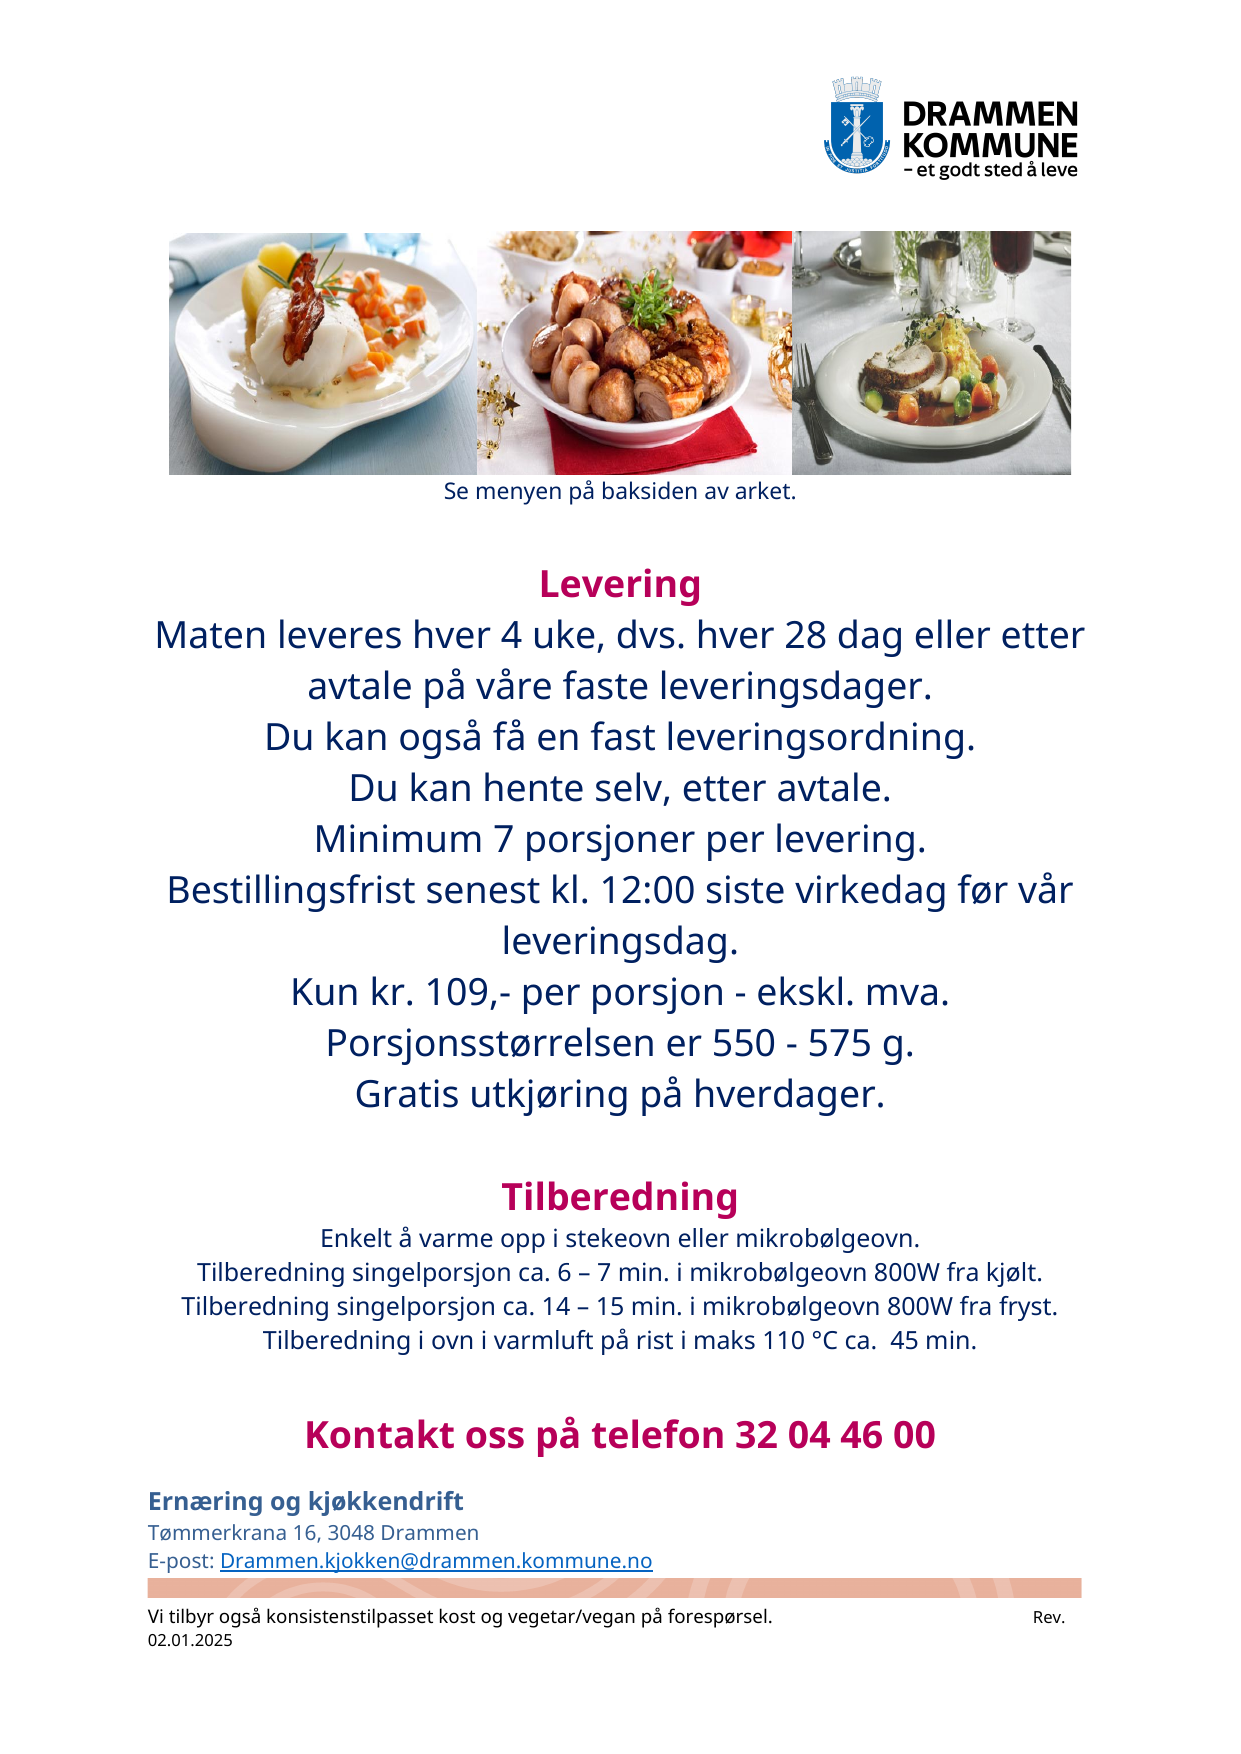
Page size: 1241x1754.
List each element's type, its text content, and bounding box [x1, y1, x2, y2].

text Maten leveres hver 4 uke, dvs. hver 28 dag eller etter avtale på våre faste leveringsdager. [148, 608, 1093, 710]
text Kontakt oss på telefon 32 04 46 00 [148, 1408, 1093, 1459]
picture [147, 1578, 1093, 1604]
text Du kan også få en fast leveringsordning. [148, 710, 1093, 761]
text Enkelt å varme opp i stekeovn eller mikrobølgeovn. [148, 1221, 1093, 1255]
picture [812, 73, 1093, 181]
text Tilberedning singelporsjon ca. 14 – 15 min. i mikrobølgeovn 800W fra fryst. [148, 1289, 1093, 1323]
text Porsjonsstørrelsen er 550 - 575 g. [148, 1017, 1093, 1068]
text Minimum 7 porsjoner per levering. [148, 812, 1093, 863]
text Levering [148, 557, 1093, 608]
text Tilberedning [148, 1170, 1093, 1221]
text Tilberedning singelporsjon ca. 6 – 7 min. i mikrobølgeovn 800W fra kjølt. [148, 1255, 1093, 1289]
text Du kan hente selv, etter avtale. [148, 761, 1093, 812]
text Tilberedning i ovn i varmluft på rist i maks 110 °C ca. 45 min. [148, 1323, 1093, 1357]
text Bestillingsfrist senest kl. 12:00 siste virkedag før vår leveringsdag. [148, 863, 1093, 966]
picture [169, 231, 1072, 475]
text Kun kr. 109,- per porsjon - ekskl. mva. [148, 966, 1093, 1017]
text Se menyen på baksiden av arket. [148, 475, 1093, 506]
text Gratis utkjøring på hverdager. [148, 1068, 1093, 1119]
